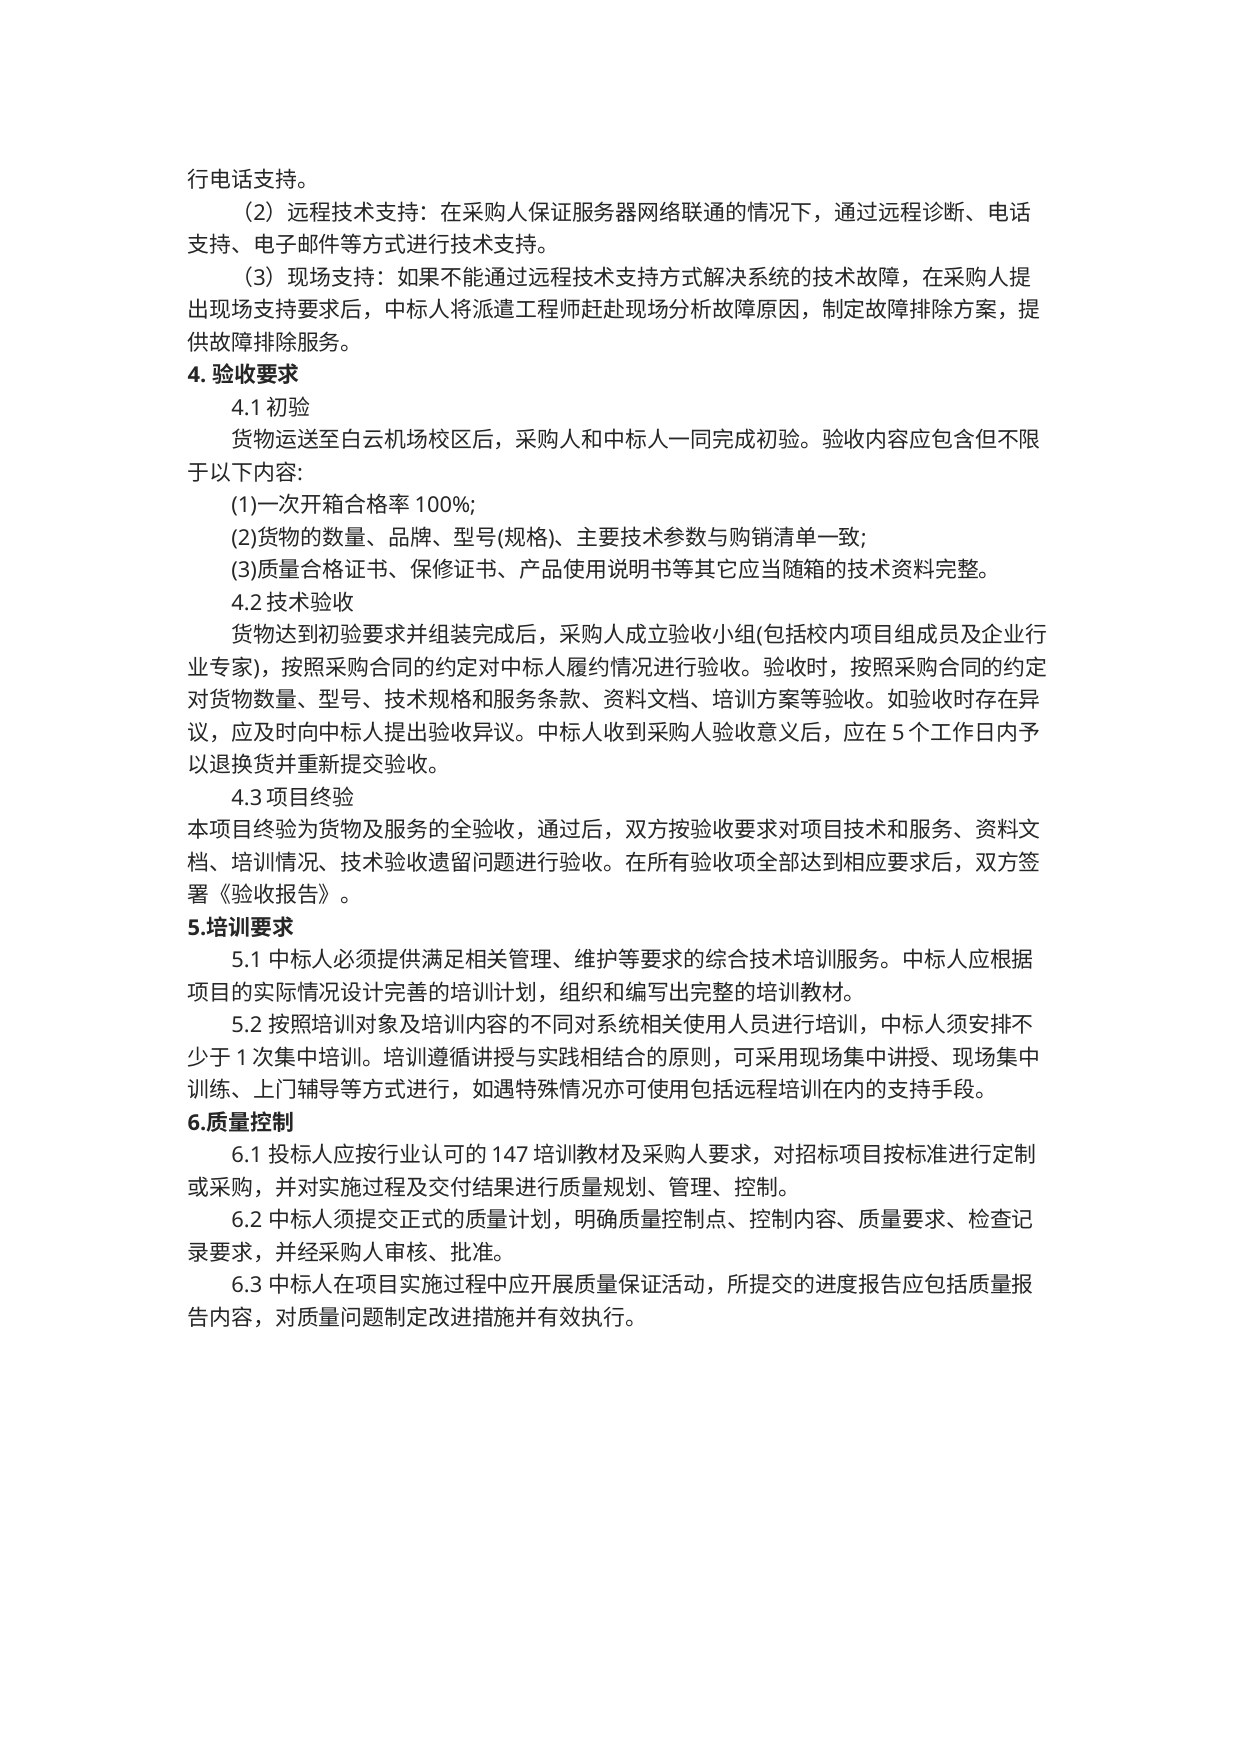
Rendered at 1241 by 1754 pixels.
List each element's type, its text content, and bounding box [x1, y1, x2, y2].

text 货物达到初验要求并组装完成后，采购人成立验收小组(包括校内项目组成员及企业行业专家)，按照采购合同的约定对中标人履约情况进行验收。验收时，按照采购合同的约定对货物数量、型号、技术规格和服务条款、资料文档、培训方案等验收。如验收时存在异议，应及时向中标人提出验收异议。中标人收到采购人验收意义后，应在5个工作日内予以退换货并重新提交验收。 [187, 617, 1053, 779]
text 4.3项目终验 [187, 779, 1053, 812]
list 5.培训要求 [187, 909, 1053, 942]
text 4. 验收要求 [187, 357, 1053, 389]
list 本项目终验为货物及服务的全验收，通过后，双方按验收要求对项目技术和服务、资料文档、培训情况、技术验收遗留问题进行验收。在所有验收项全部达到相应要求后，双方签署《验收报告》。 [187, 812, 1053, 909]
text 6.2 中标人须提交正式的质量计划，明确质量控制点、控制内容、质量要求、检查记录要求，并经采购人审核、批准。 [187, 1202, 1053, 1267]
text 货物运送至白云机场校区后，采购人和中标人一同完成初验。验收内容应包含但不限于以下内容: [187, 422, 1053, 487]
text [187, 162, 1053, 194]
text 4.1初验 [187, 389, 1053, 422]
text 6.质量控制 [187, 1104, 1053, 1137]
text （3）现场支持：如果不能通过远程技术支持方式解决系统的技术故障，在采购人提出现场支持要求后，中标人将派遣工程师赶赴现场分析故障原因，制定故障排除方案，提供故障排除服务。 [187, 259, 1053, 357]
text (2)货物的数量、品牌、型号(规格)、主要技术参数与购销清单一致; [187, 519, 1053, 552]
text 5.2 按照培训对象及培训内容的不同对系统相关使用人员进行培训，中标人须安排不少于1次集中培训。培训遵循讲授与实践相结合的原则，可采用现场集中讲授、现场集中训练、上门辅导等方式进行，如遇特殊情况亦可使用包括远程培训在内的支持手段。 [187, 1007, 1053, 1104]
text (3)质量合格证书、保修证书、产品使用说明书等其它应当随箱的技术资料完整。 [187, 552, 1053, 584]
text 4.2技术验收 [187, 584, 1053, 617]
text 5.1 中标人必须提供满足相关管理、维护等要求的综合技术培训服务。中标人应根据项目的实际情况设计完善的培训计划，组织和编写出完整的培训教材。 [187, 942, 1053, 1007]
text (1)一次开箱合格率100%; [187, 487, 1053, 519]
text 6.1 投标人应按行业认可的147培训教材及采购人要求，对招标项目按标准进行定制或采购，并对实施过程及交付结果进行质量规划、管理、控制。 [187, 1137, 1053, 1202]
text 6.3 中标人在项目实施过程中应开展质量保证活动，所提交的进度报告应包括质量报告内容，对质量问题制定改进措施并有效执行。 [187, 1267, 1053, 1332]
text （2）远程技术支持：在采购人保证服务器网络联通的情况下，通过远程诊断、电话支持、电子邮件等方式进行技术支持。 [187, 194, 1053, 259]
